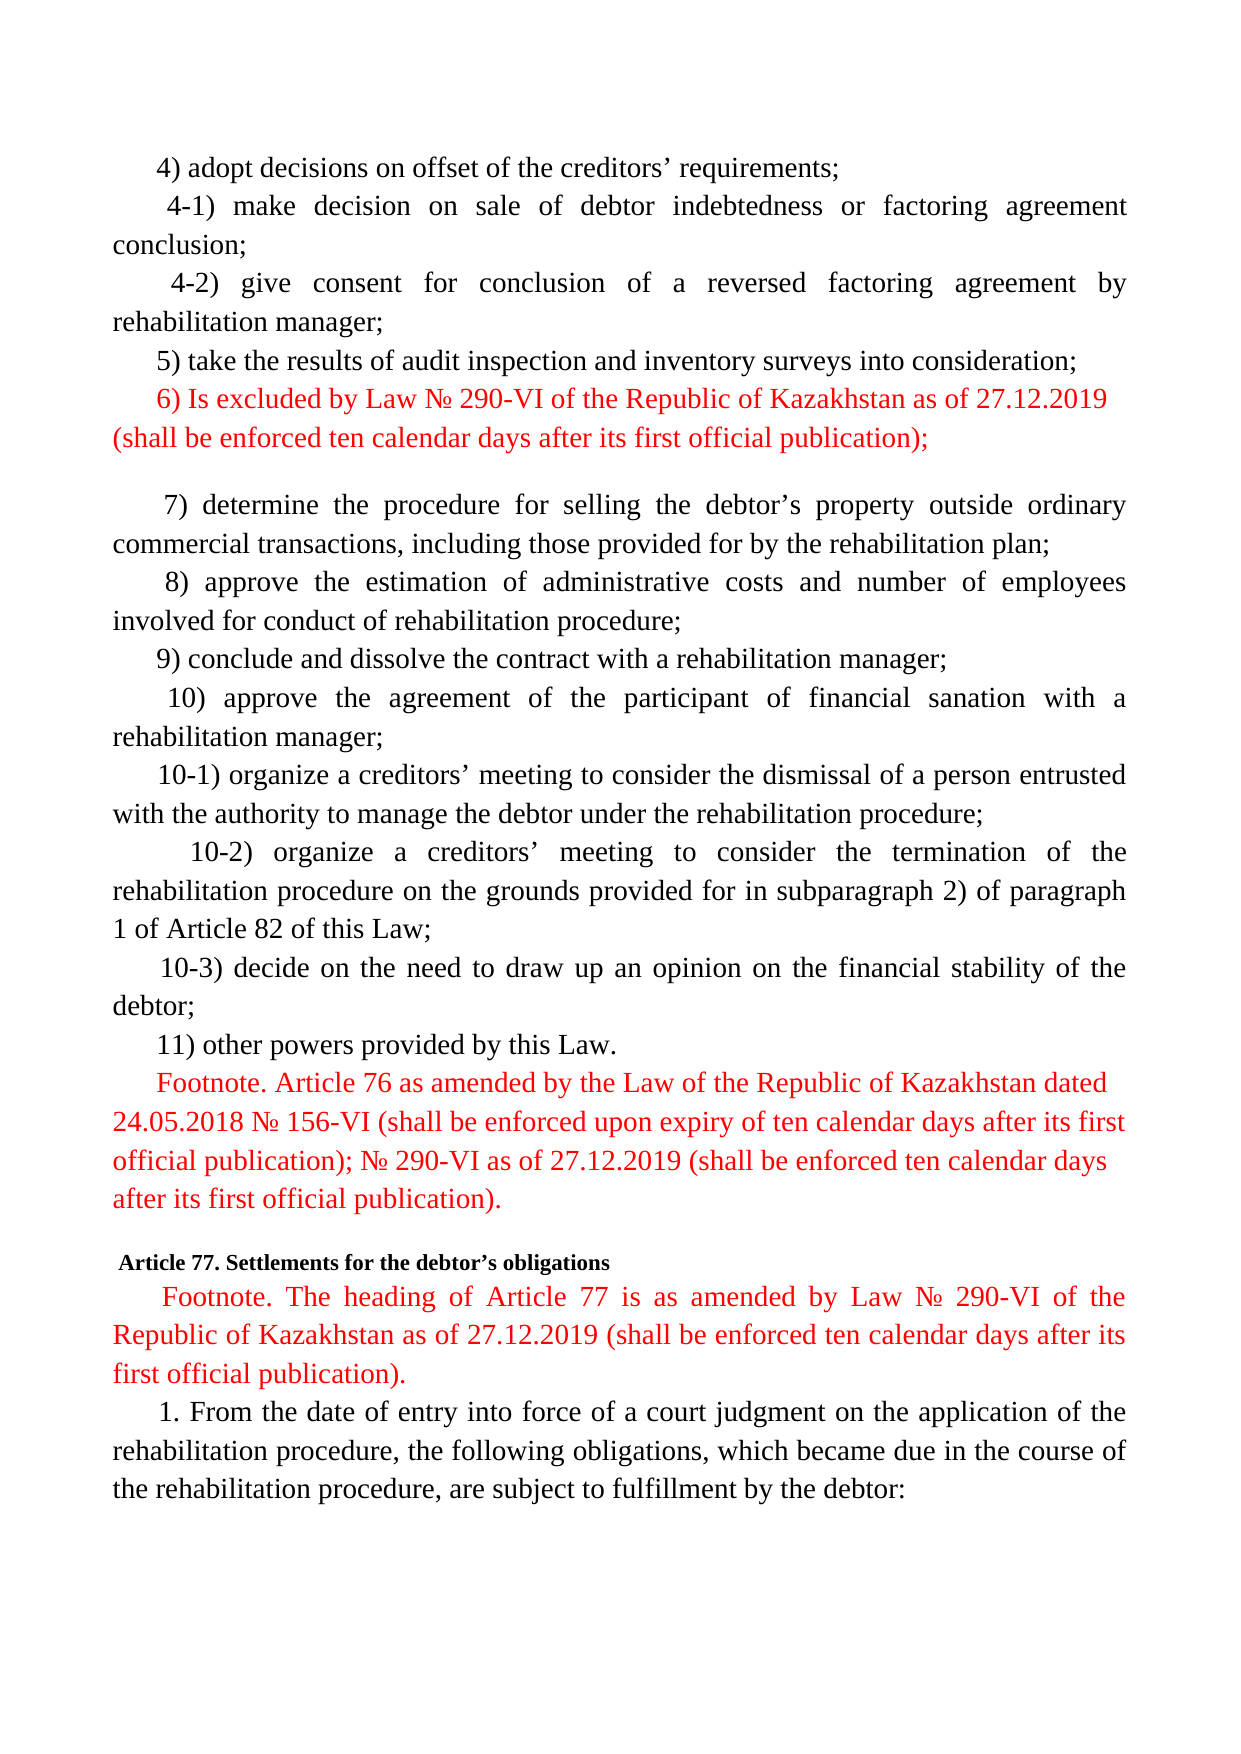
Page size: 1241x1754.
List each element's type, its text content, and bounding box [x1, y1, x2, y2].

text 1. From the date of entry into force of a court judgment on the application of the rehabilitation procedure, the following obligations, which became due in the course of the rehabilitation procedure, are subject to fulfillment by the debtor: [112, 1394, 1128, 1505]
text 4) adopt decisions on offset of the creditors’ requirements; [112, 150, 1128, 183]
text 10-2) organize a creditors’ meeting to consider the termination of the rehabilitation procedure on the grounds provided for in subparagraph 2) of paragraph 1 of Article 82 of this Law; [112, 834, 1128, 945]
text 8) approve the estimation of administrative costs and number of employees involved for conduct of rehabilitation procedure; [112, 564, 1128, 637]
text 10-3) decide on the need to draw up an opinion on the financial stability of the debtor; [112, 950, 1128, 1022]
text Footnote. The heading of Article 77 is as amended by Law № 290-VI of the Republic of Kazakhstan as of 27.12.2019 (shall be enforced ten calendar days after its first official publication). [112, 1279, 1128, 1389]
text 10-1) organize a creditors’ meeting to consider the dismissal of a person entrusted with the authority to manage the debtor under the rehabilitation procedure; [112, 757, 1128, 829]
text 10) approve the agreement of the participant of financial sanation with a rehabilitation manager; [112, 680, 1128, 752]
text 7) determine the procedure for selling the debtor’s property outside ordinary commercial transactions, including those provided for by the rehabilitation plan; [112, 487, 1128, 559]
text 9) conclude and dissolve the contract with a rehabilitation manager; [112, 642, 1128, 675]
text Footnote. Article 76 as amended by the Law of the Republic of Kazakhstan dated 24.05.2018 № 156-VI (shall be enforced upon expiry of ten calendar days after its first official publication); № 290-VI as of 27.12.2019 (shall be enforced ten calendar days after its first official publication). [112, 1066, 1128, 1245]
text 6) Is excluded by Law № 290-VI of the Republic of Kazakhstan as of 27.12.2019 (shall be enforced ten calendar days after its first official publication); [112, 381, 1128, 483]
text 5) take the results of audit inspection and inventory surveys into consideration; [112, 343, 1128, 376]
text 4-1) make decision on sale of debtor indebtedness or factoring agreement conclusion; [112, 188, 1128, 261]
text Article 77. Settlements for the debtor’s obligations [112, 1249, 1128, 1275]
text 11) other powers provided by this Law. [112, 1027, 1128, 1061]
text 4-2) give consent for conclusion of a reversed factoring agreement by rehabilitation manager; [112, 266, 1128, 338]
